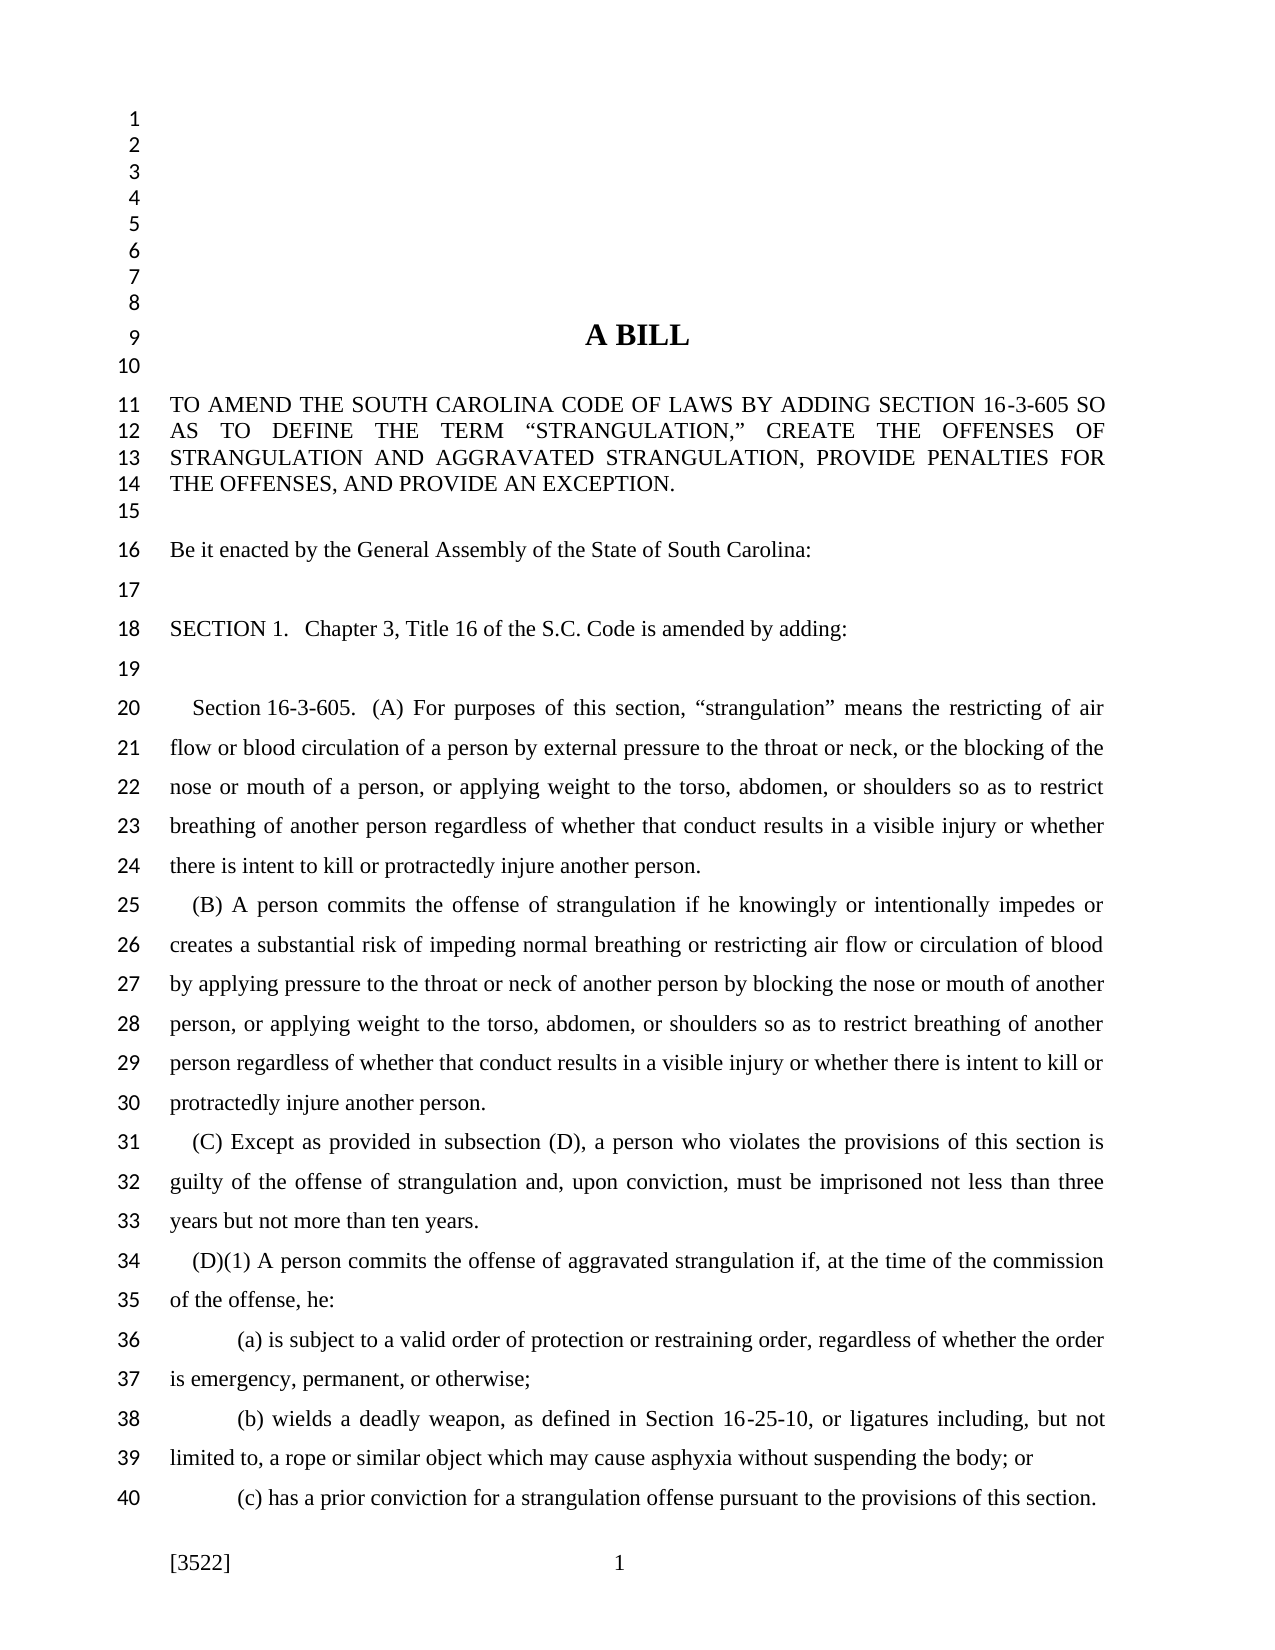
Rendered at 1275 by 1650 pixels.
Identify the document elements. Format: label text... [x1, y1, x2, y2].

text (c) has a prior conviction for a strangulation offense pursuant to the provisions of this section. [169, 1484, 1106, 1510]
text (a) is subject to a valid order of protection or restraining order, regardless of whether the order is emergency, permanent, or otherwise; [169, 1326, 1106, 1392]
text Be it enacted by the General Assembly of the State of South Carolina: [169, 536, 1106, 562]
text A bill [169, 316, 1106, 352]
text SECTION 1. Chapter 3, Title 16 of the S.C. Code is amended by adding: [169, 615, 1106, 641]
text (B) A person commits the offense of strangulation if he knowingly or intentionally impedes or creates a substantial risk of impeding normal breathing or restricting air flow or circulation of blood by applying pressure to the throat or neck of another person by blocking the nose or mouth of another person, or applying weight to the torso, abdomen, or shoulders so as to restrict breathing of another person regardless of whether that conduct results in a visible injury or whether there is intent to kill or protractedly injure another person. [169, 891, 1106, 1115]
text (D)(1) A person commits the offense of aggravated strangulation if, at the time of the commission of the offense, he: [169, 1247, 1106, 1313]
text (C) Except as provided in subsection (D), a person who violates the provisions of this section is guilty of the offense of strangulation and, upon conviction, must be imprisoned not less than three years but not more than ten years. [169, 1128, 1106, 1234]
text Section 16‑3‑605. (A) For purposes of this section, “strangulation” means the restricting of air flow or blood circulation of a person by external pressure to the throat or neck, or the blocking of the nose or mouth of a person, or applying weight to the torso, abdomen, or shoulders so as to restrict breathing of another person regardless of whether that conduct results in a visible injury or whether there is intent to kill or protractedly injure another person. [169, 694, 1106, 878]
text (b) wields a deadly weapon, as defined in Section 16‑25‑10, or ligatures including, but not limited to, a rope or similar object which may cause asphyxia without suspending the body; or [169, 1405, 1106, 1471]
